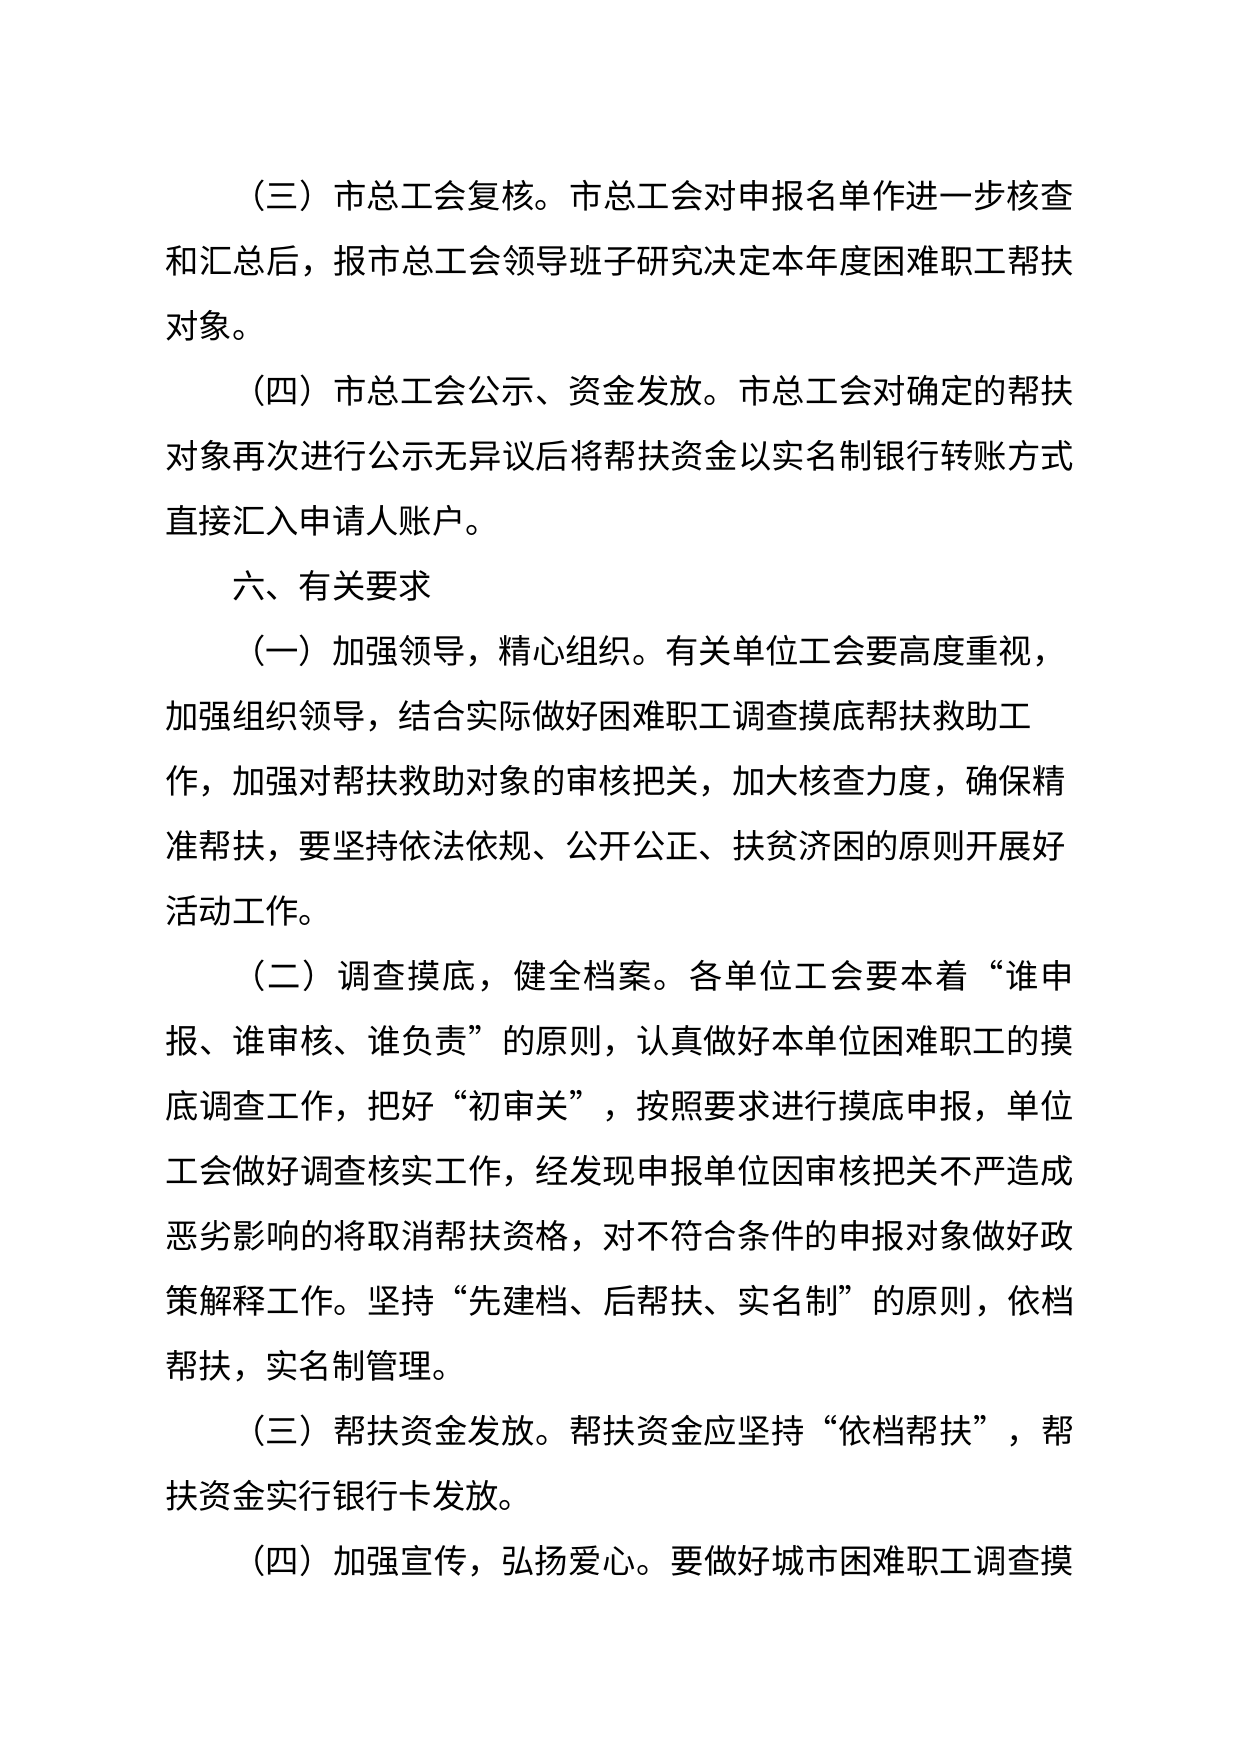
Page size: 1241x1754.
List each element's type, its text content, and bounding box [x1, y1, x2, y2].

text （三）帮扶资金发放。帮扶资金应坚持“依档帮扶”，帮扶资金实行银行卡发放。 [165, 1397, 1075, 1527]
text （一）加强领导，精心组织。有关单位工会要高度重视，加强组织领导，结合实际做好困难职工调查摸底帮扶救助工作，加强对帮扶救助对象的审核把关，加大核查力度，确保精准帮扶，要坚持依法依规、公开公正、扶贫济困的原则开展好活动工作。 [165, 617, 1075, 942]
text （四）市总工会公示、资金发放。市总工会对确定的帮扶对象再次进行公示无异议后将帮扶资金以实名制银行转账方式直接汇入申请人账户。 [165, 357, 1075, 552]
text （三）市总工会复核。市总工会对申报名单作进一步核查和汇总后，报市总工会领导班子研究决定本年度困难职工帮扶对象。 [165, 162, 1075, 357]
text （二）调查摸底，健全档案。各单位工会要本着“谁申报、谁审核、谁负责”的原则，认真做好本单位困难职工的摸底调查工作，把好“初审关”，按照要求进行摸底申报，单位工会做好调查核实工作，经发现申报单位因审核把关不严造成恶劣影响的将取消帮扶资格，对不符合条件的申报对象做好政策解释工作。坚持“先建档、后帮扶、实名制”的原则，依档帮扶，实名制管理。 [165, 942, 1075, 1397]
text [165, 1527, 1075, 1592]
text 六、有关要求 [165, 552, 1075, 617]
